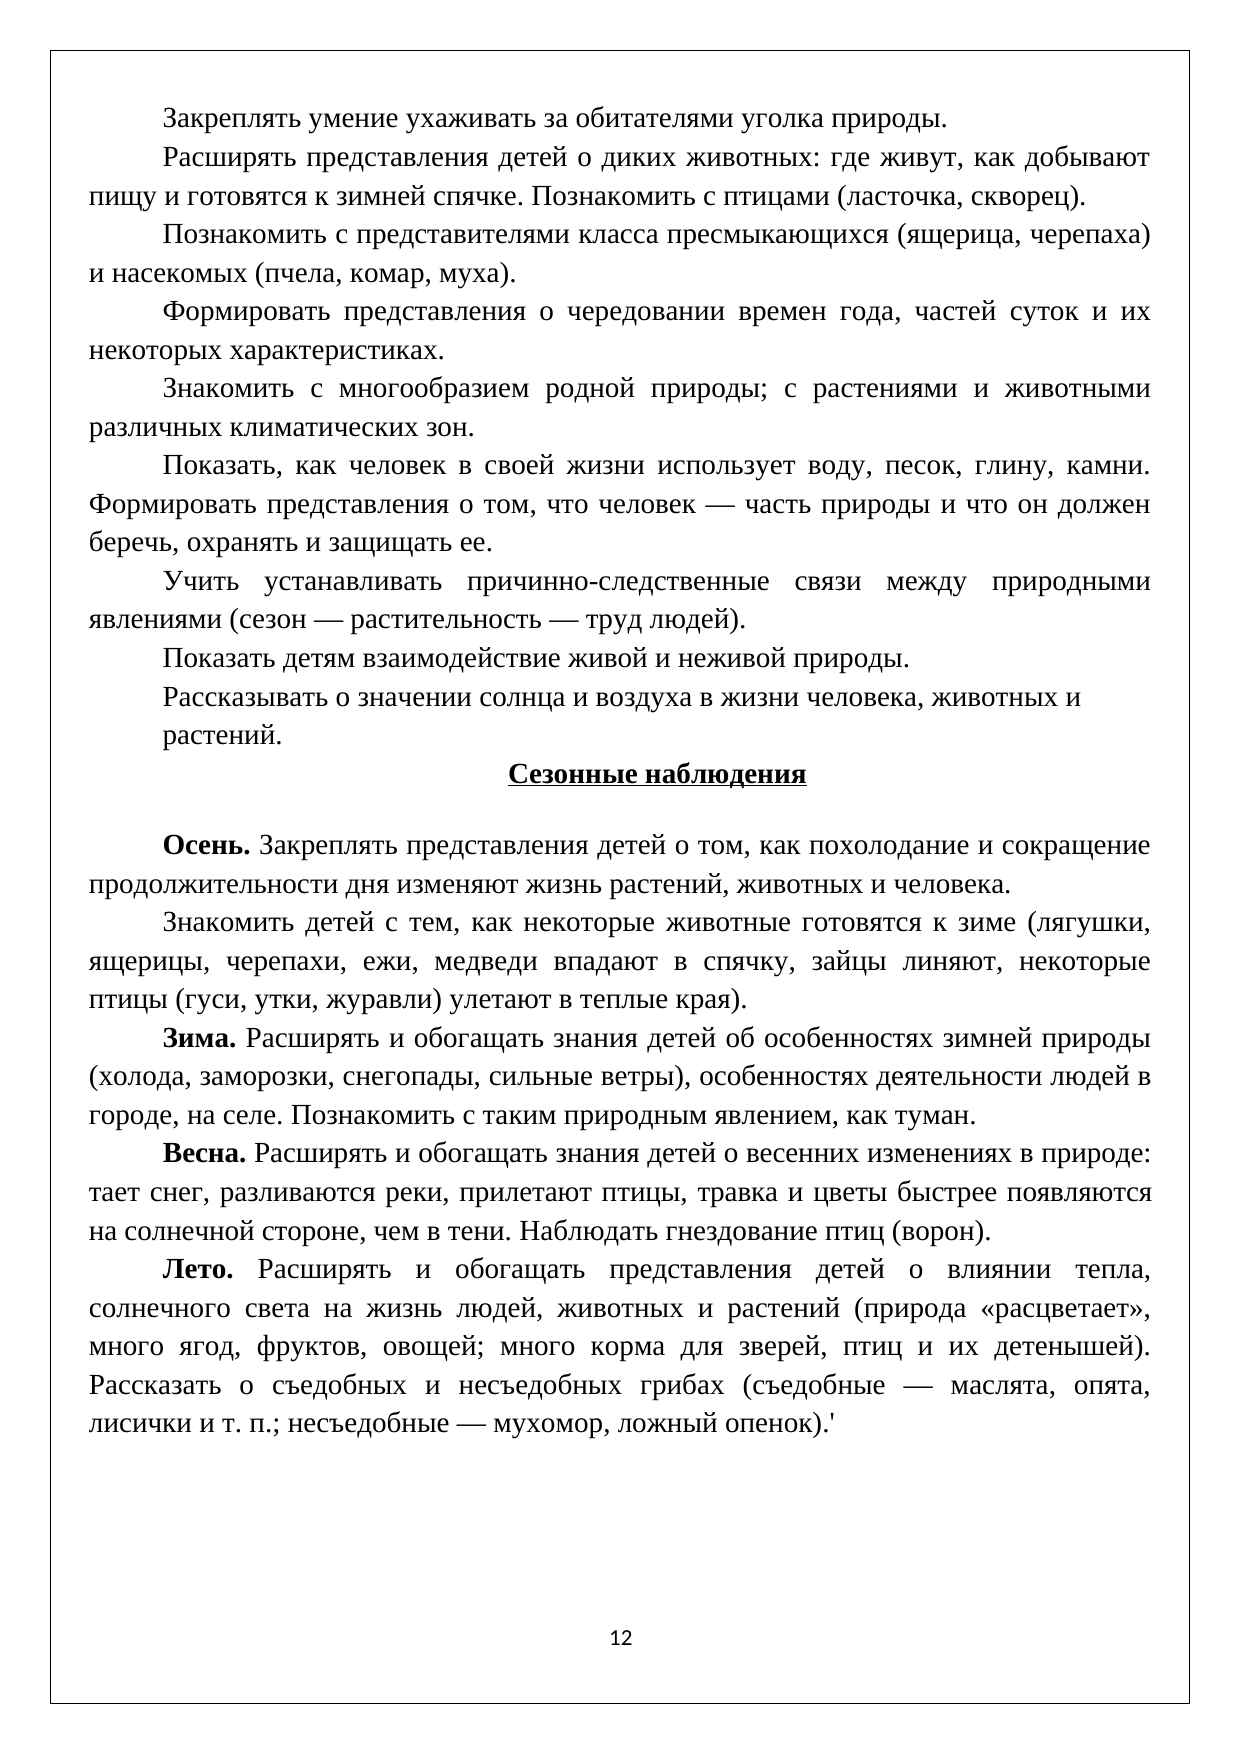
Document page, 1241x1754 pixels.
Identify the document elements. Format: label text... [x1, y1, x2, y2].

text Осень. Закреплять представления детей о том, как похолодание и сокращение продолжительности дня изменяют жизнь растений, животных и человека. [89, 827, 1152, 899]
text Знакомить с многообразием родной природы; с растениями и животными различных климатических зон. [89, 370, 1152, 442]
text Весна. Расширять и обогащать знания детей о весенних изменениях в природе: тает снег, разливаются реки, прилетают птицы, травка и цветы быстрее появляются на солнечной стороне, чем в тени. Наблюдать гнездование птиц (ворон). [89, 1136, 1152, 1246]
text Рассказывать о значении солнца и воздуха в жизни человека, животных и растений. [162, 679, 1152, 751]
text Показать, как человек в своей жизни использует воду, песок, глину, камни. Формировать представления о том, что человек — часть природы и что он должен беречь, охранять и защищать ее. [89, 447, 1152, 558]
text Знакомить детей с тем, как некоторые животные готовятся к зиме (лягушки, ящерицы, черепахи, ежи, медведи впадают в спячку, зайцы линяют, некоторые птицы (гуси, утки, журавли) улетают в теплые края). [89, 904, 1152, 1015]
text Познакомить с представителями класса пресмыкающихся (ящерица, черепаха) и насекомых (пчела, комар, муха). [89, 216, 1152, 288]
text Закреплять умение ухаживать за обитателями уголка природы. [162, 101, 1152, 134]
text Показать детям взаимодействие живой и неживой природы. [162, 640, 1152, 674]
text Формировать представления о чередовании времен года, частей суток и их некоторых характеристиках. [89, 293, 1152, 365]
text Лето. Расширять и обогащать представления детей о влиянии тепла, солнечного света на жизнь людей, животных и растений (природа «расцветает», много ягод, фруктов, овощей; много корма для зверей, птиц и их детенышей). Рассказать о съедобных и несъедобных грибах (съедобные — маслята, опята, лисички и т. п.; несъедобные — мухомор, ложный опенок).' [89, 1251, 1152, 1439]
text Расширять представления детей о диких животных: где живут, как добывают пищу и готовятся к зимней спячке. Познакомить с птицами (ласточка, скворец). [89, 139, 1151, 211]
text Сезонные наблюдения [162, 756, 1152, 789]
text Учить устанавливать причинно-следственные связи между природными явлениями (сезон — растительность — труд людей). [89, 563, 1152, 635]
text Зима. Расширять и обогащать знания детей об особенностях зимней природы (холода, заморозки, снегопады, сильные ветры), особенностях деятельности людей в городе, на селе. Познакомить с таким природным явлением, как туман. [89, 1020, 1152, 1131]
